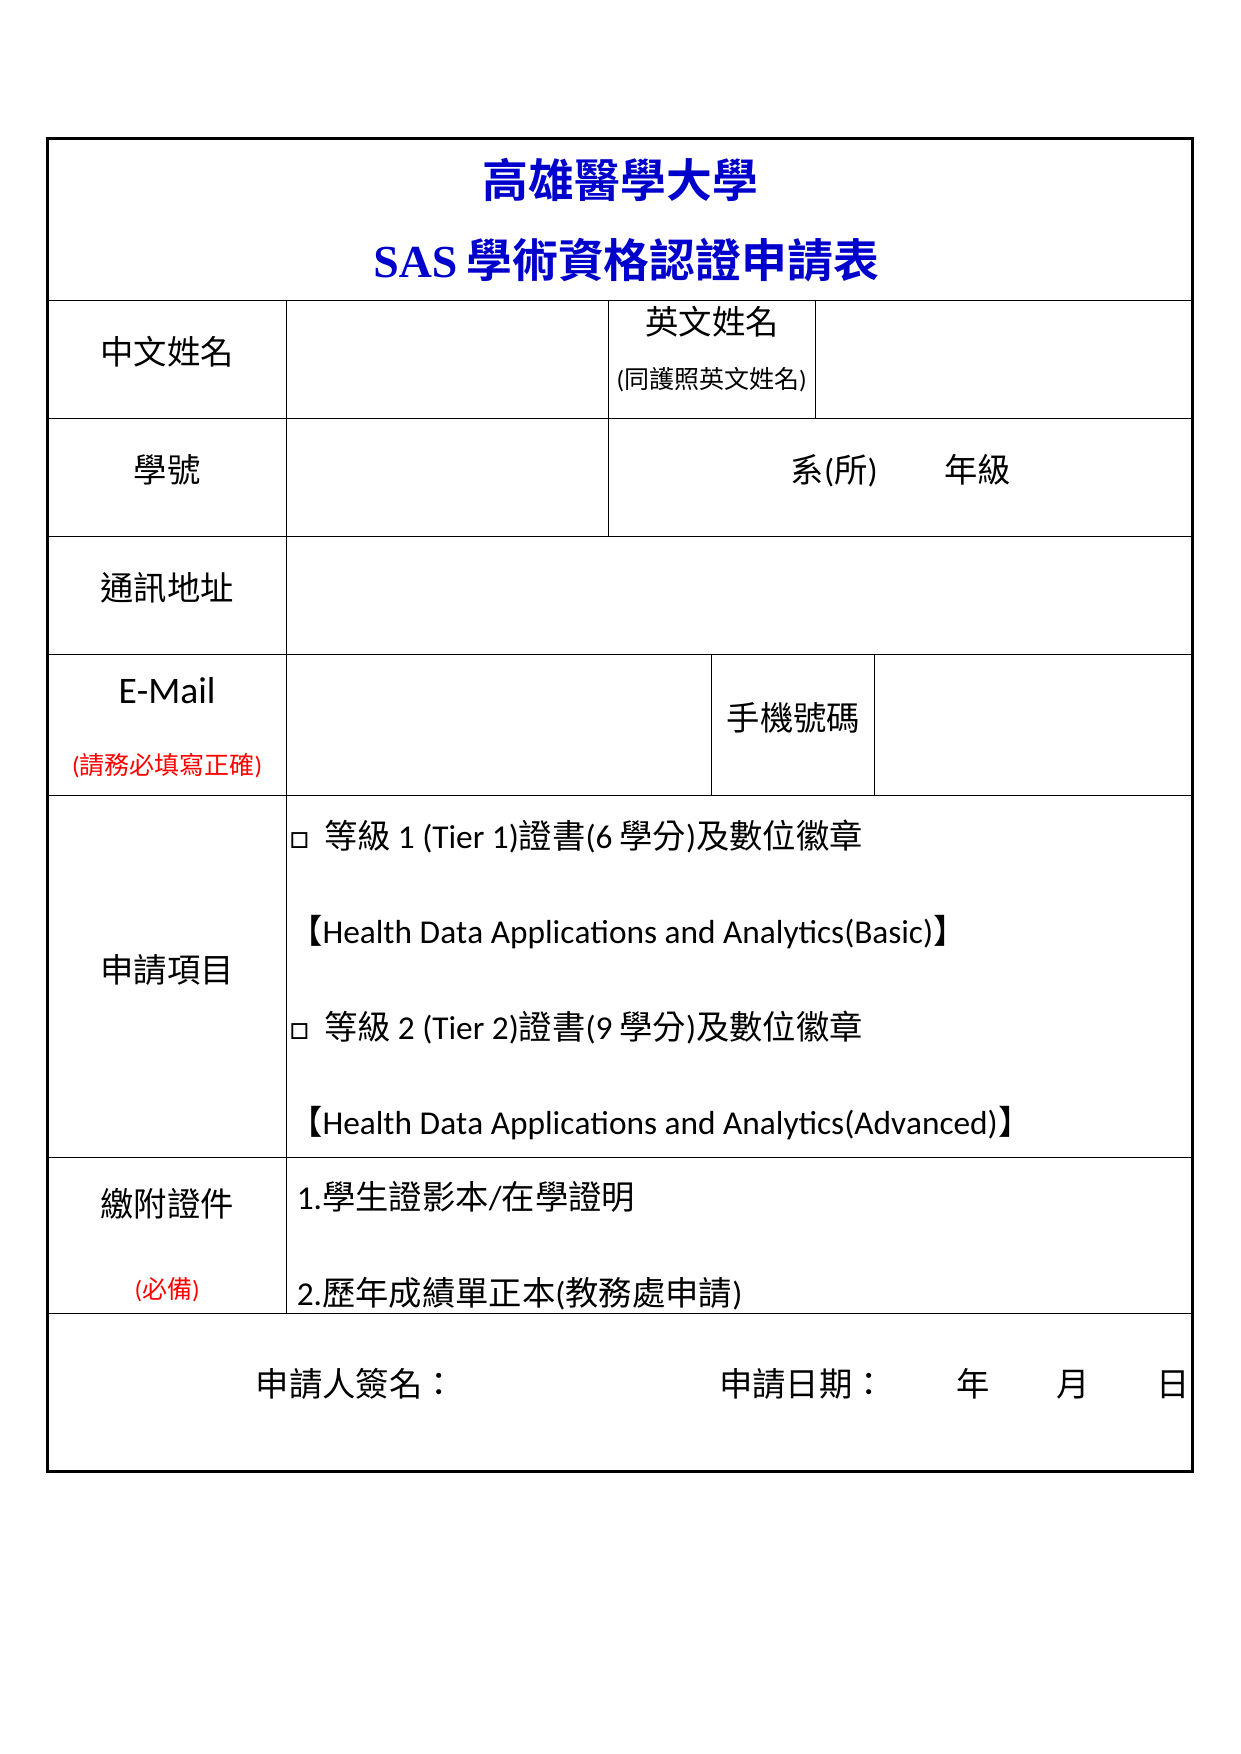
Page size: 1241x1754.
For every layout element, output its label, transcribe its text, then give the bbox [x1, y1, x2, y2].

table_cell 中文姓名 [49, 301, 286, 418]
table_header 高雄醫學大學 SAS學術資格認證申請表 [49, 140, 1191, 300]
table_cell □ 等級1 (Tier 1)證書(6學分)及數位徽章 【Health Data Applications and Analytics(Basic)】 □ 等級2 (Tier 2)證書(9學分)及數位徽章 【Health Data Applications and Analytics(Advanced)】 [287, 796, 1191, 1157]
table_cell [287, 301, 608, 418]
table_cell [287, 655, 711, 795]
table_cell 申請項目 [49, 796, 286, 1157]
table_cell 英文姓名 (同護照英文姓名) [609, 301, 815, 418]
table_cell 通訊地址 [49, 537, 286, 654]
table_cell 學號 [49, 419, 286, 536]
table_cell [287, 419, 608, 536]
table_cell 手機號碼 [712, 655, 874, 795]
table_cell [287, 537, 1191, 654]
table_cell 1.學生證影本/在學證明 2.歷年成績單正本(教務處申請) [287, 1158, 1191, 1313]
table_cell 系(所) 年級 [609, 419, 1191, 536]
table_cell 申請人簽名： 申請日期： 年 月 日 [49, 1314, 1191, 1469]
table_cell [875, 655, 1191, 795]
table_cell 繳附證件 (必備) [49, 1158, 286, 1313]
table_cell E-Mail (請務必填寫正確) [49, 655, 286, 795]
table_cell [816, 301, 1191, 418]
